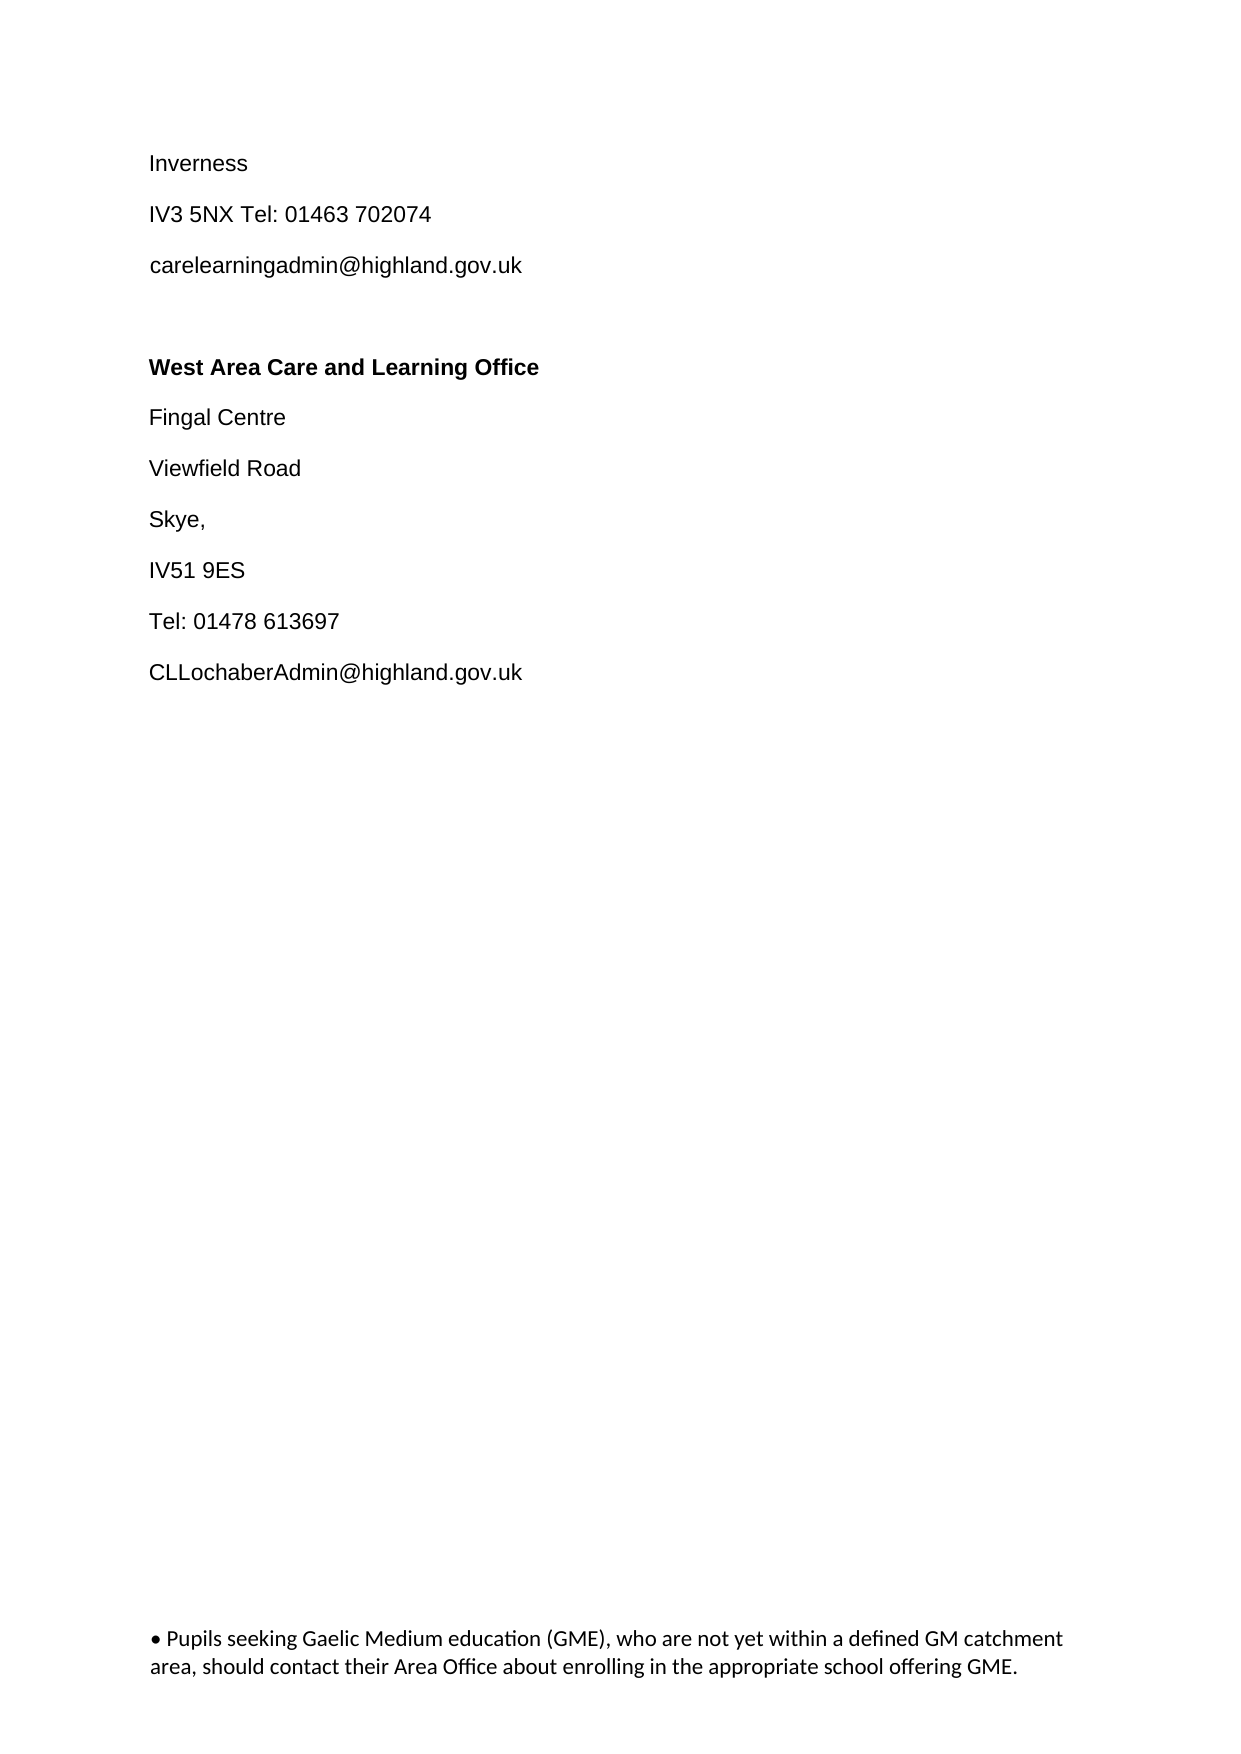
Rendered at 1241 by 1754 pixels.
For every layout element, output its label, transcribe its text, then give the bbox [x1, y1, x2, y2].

text Skye, [148, 506, 1091, 532]
text IV51 9ES [148, 557, 1091, 583]
text Fingal Centre [148, 404, 1091, 431]
text IV3 5NX Tel: 01463 702074 carelearningadmin@highland.gov.uk [148, 201, 524, 278]
text Viewfield Road [148, 455, 1091, 482]
text Inverness [148, 150, 1091, 176]
text Tel: 01478 613697 [148, 608, 1091, 634]
subtitle West Area Care and Learning Office [148, 353, 1090, 380]
text CLLochaberAdmin@highland.gov.uk [148, 658, 1091, 685]
